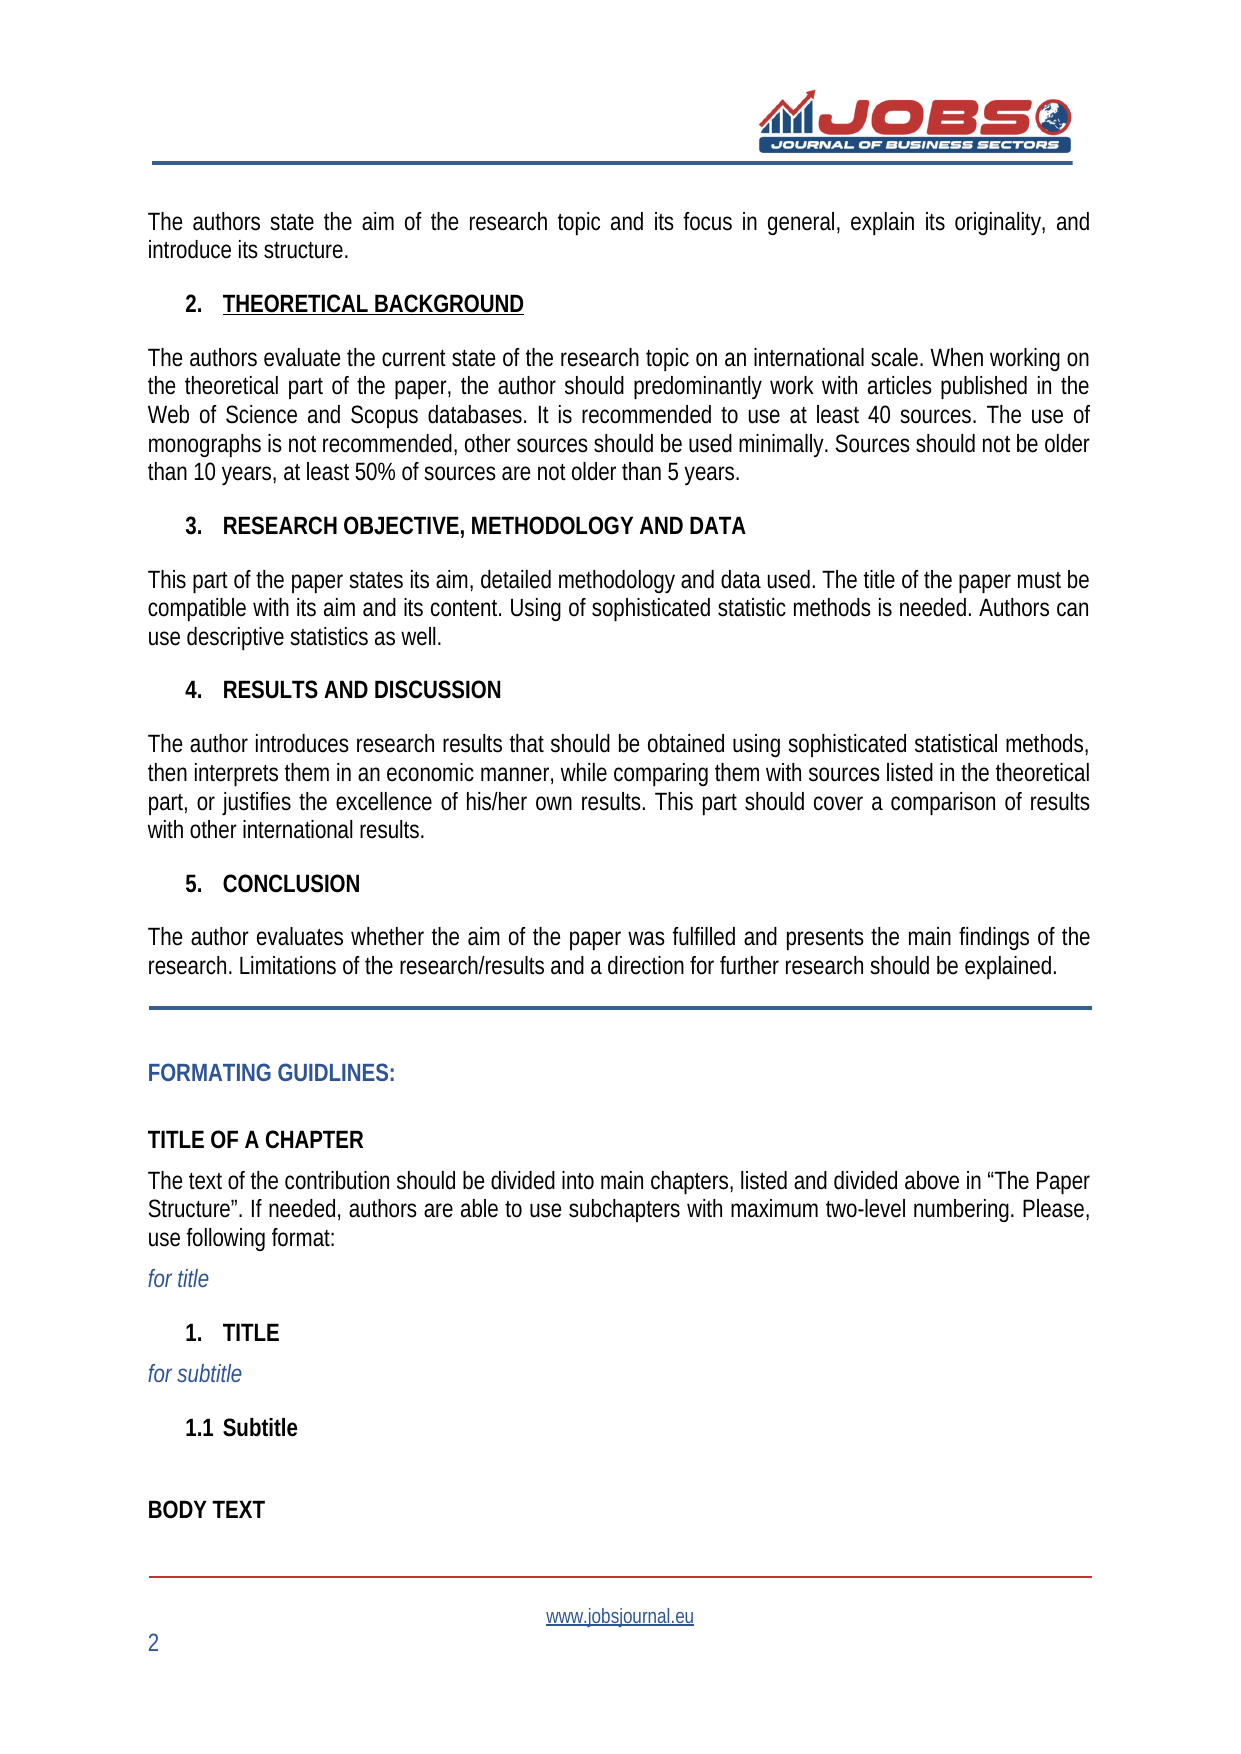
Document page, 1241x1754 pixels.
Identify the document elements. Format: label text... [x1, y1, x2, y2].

list Conclusion [185, 869, 1092, 897]
text The author introduces research results that should be obtained using sophisticated statistical methods, then interprets them in an economic manner, while comparing them with sources listed in the theoretical part, or justifies the excellence of his/her own results. This part should cover a comparison of results with other international results. [148, 729, 1092, 844]
picture [147, 76, 1081, 170]
subtitle Title of a chapter [148, 1124, 1092, 1153]
text BODY TEXT [148, 1495, 1092, 1523]
list Theoretical background [185, 289, 1092, 318]
text The author evaluates whether the aim of the paper was fulfilled and presents the main findings of the research. Limitations of the research/results and a direction for further research should be explained. [148, 922, 1092, 980]
list Results and discussion [185, 676, 1092, 704]
text The authors evaluate the current state of the research topic on an international scale. When working on the theoretical part of the paper, the author should predominantly work with articles published in the Web of Science and Scopus databases. It is recommended to use at least 40 sources. The use of monographs is not recommended, other sources should be used minimally. Sources should not be older than 10 years, at least 50% of sources are not older than 5 years. [148, 343, 1092, 486]
text for subtitle [148, 1359, 1092, 1388]
picture [147, 1004, 1093, 1013]
text The text of the contribution should be divided into main chapters, listed and divided above in “The Paper Structure”. If needed, authors are able to use subchapters with maximum two-level numbering. Please, use following format: [148, 1166, 1092, 1252]
text Subtitle [185, 1413, 1092, 1441]
list Research objective, methodology and data [185, 511, 1092, 539]
text The authors state the aim of the research topic and its focus in general, explain its originality, and introduce its structure. [148, 207, 1092, 264]
text FORMATING GUIDLINES: [148, 1058, 1092, 1087]
text for title [148, 1264, 1092, 1293]
text This part of the paper states its aim, detailed methodology and data used. The title of the paper must be compatible with its aim and its content. Using of sophisticated statistic methods is needed. Authors can use descriptive statistics as well. [148, 564, 1092, 651]
picture [147, 1574, 1093, 1580]
list Title [185, 1318, 1092, 1346]
